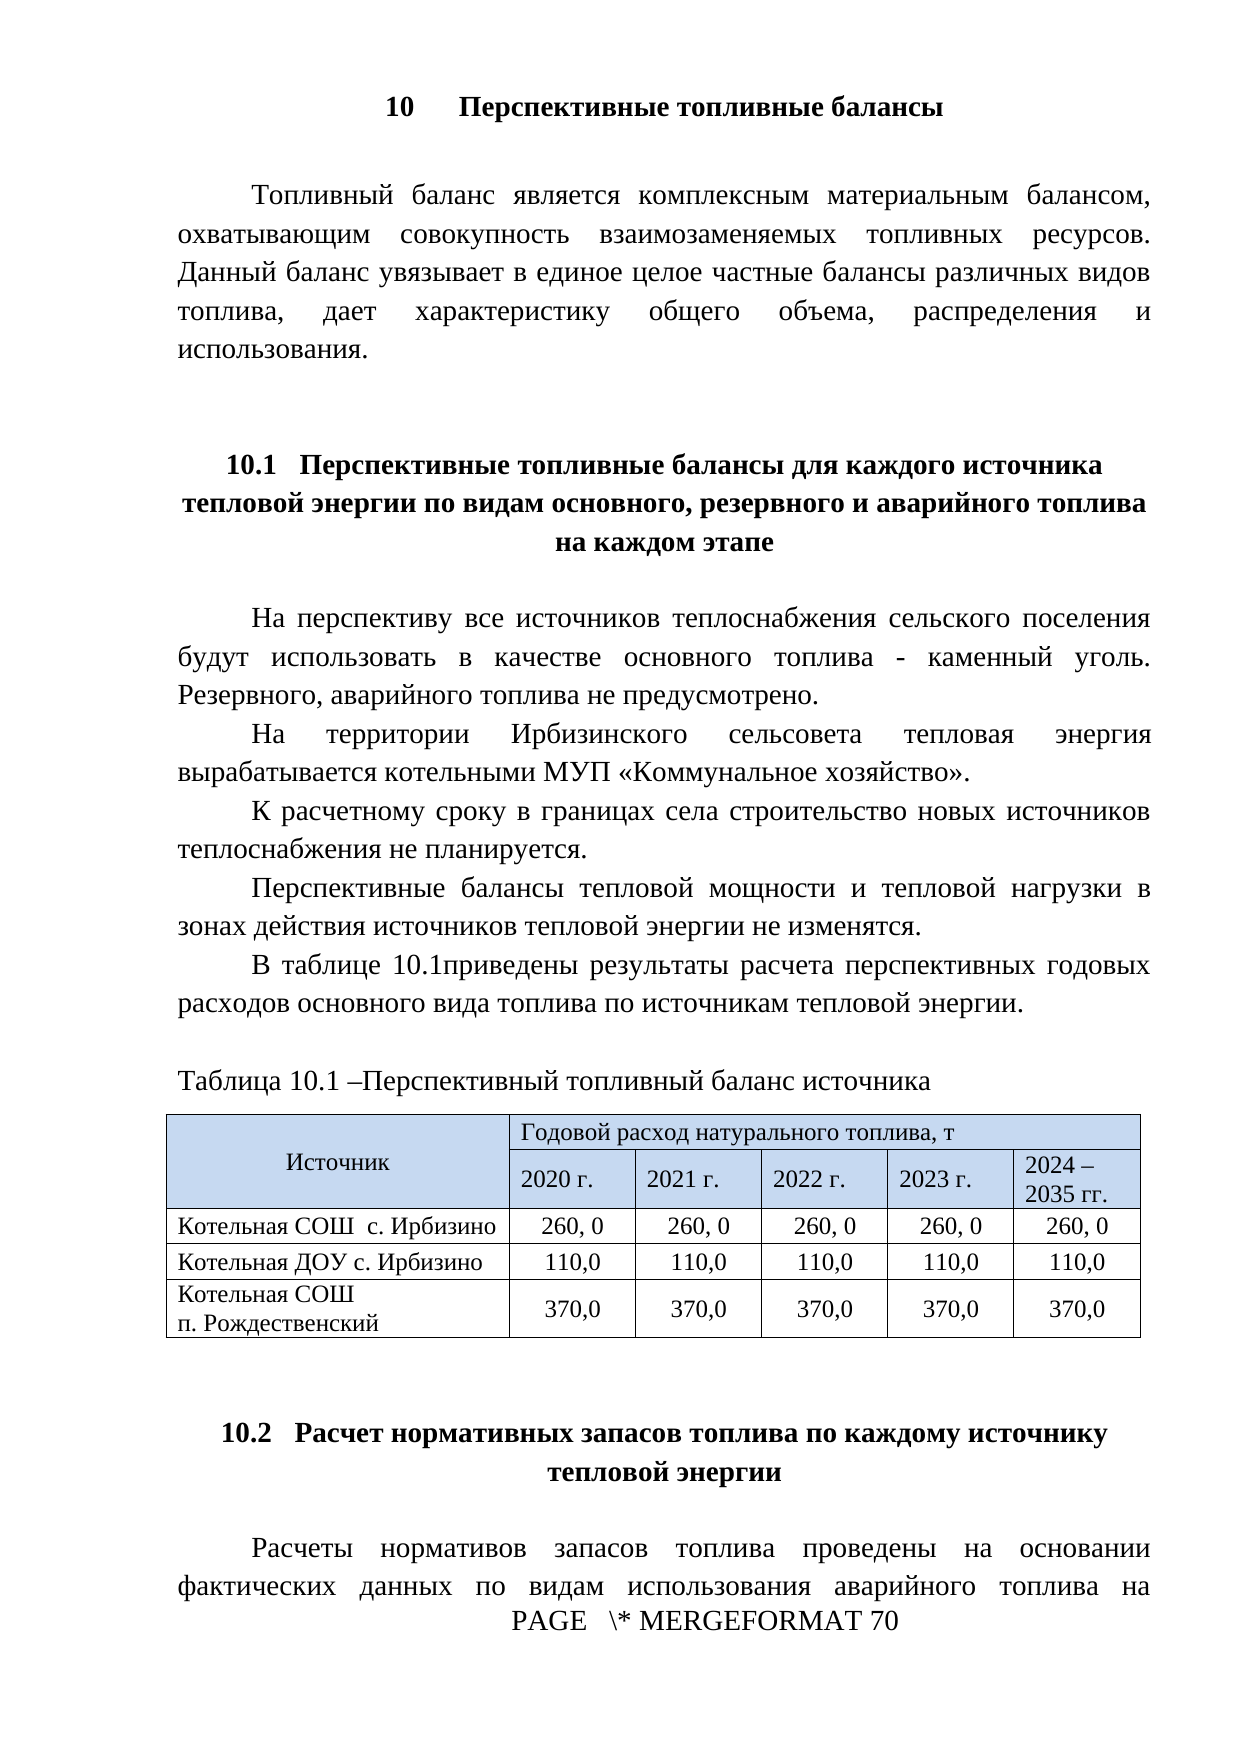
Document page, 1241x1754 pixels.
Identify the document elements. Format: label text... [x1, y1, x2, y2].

table_cell 260, 0 [762, 1209, 887, 1243]
table_header Источник [167, 1115, 509, 1208]
text На территории Ирбизинского сельсовета тепловая энергия вырабатывается котельными МУП «Коммунальное хозяйство». [177, 716, 1152, 788]
table_cell 370,0 [636, 1280, 761, 1337]
table_header Годовой расход натурального топлива, т [510, 1115, 1140, 1149]
text Топливный баланс является комплексным материальным балансом, охватывающим совокупность взаимозаменяемых топливных ресурсов. Данный баланс увязывает в единое целое частные балансы различных видов топлива, дает характеристику общего объема, распределения и использования. [177, 177, 1152, 365]
subtitle Перспективные топливные балансы для каждого источника тепловой энергии по видам основного, резервного и аварийного топлива на каждом этапе [177, 447, 1152, 558]
table_cell 260, 0 [510, 1209, 635, 1243]
text К расчетному сроку в границах села строительство новых источников теплоснабжения не планируется. [177, 793, 1152, 865]
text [177, 1530, 1152, 1602]
table_cell Котельная ДОУ с. Ирбизино [167, 1244, 509, 1278]
list Таблица 10.1 –Перспективный топливный баланс источника [177, 1063, 1152, 1096]
table_cell 2023 г. [888, 1150, 1013, 1208]
table_cell 110,0 [510, 1244, 635, 1278]
table_cell 2022 г. [762, 1150, 887, 1208]
table_cell 370,0 [510, 1280, 635, 1337]
text На перспективу все источников теплоснабжения сельского поселения будут использовать в качестве основного топлива - каменный уголь. Резервного, аварийного топлива не предусмотрено. [177, 600, 1152, 711]
table_cell Котельная СОШ п. Рождественский [167, 1280, 509, 1337]
table_cell 110,0 [636, 1244, 761, 1278]
table_cell 2021 г. [636, 1150, 761, 1208]
table_cell 260, 0 [888, 1209, 1013, 1243]
table_cell 260, 0 [1014, 1209, 1140, 1243]
table_cell 260, 0 [636, 1209, 761, 1243]
table_cell 110,0 [762, 1244, 887, 1278]
table_cell 370,0 [888, 1280, 1013, 1337]
table_cell 370,0 [1014, 1280, 1140, 1337]
table_cell 2024 – 2035 гг. [1014, 1150, 1140, 1208]
table_cell Котельная СОШ с. Ирбизино [167, 1209, 509, 1243]
text В таблице 10.1приведены результаты расчета перспективных годовых расходов основного вида топлива по источникам тепловой энергии. [177, 947, 1152, 1019]
subtitle Расчет нормативных запасов топлива по каждому источнику тепловой энергии [177, 1415, 1152, 1487]
table_cell 110,0 [1014, 1244, 1140, 1278]
table_cell 2020 г. [510, 1150, 635, 1208]
text Перспективные балансы тепловой мощности и тепловой нагрузки в зонах действия источников тепловой энергии не изменятся. [177, 870, 1152, 942]
table_cell 110,0 [888, 1244, 1013, 1278]
table_cell 370,0 [762, 1280, 887, 1337]
subtitle Перспективные топливные балансы [177, 89, 1152, 122]
